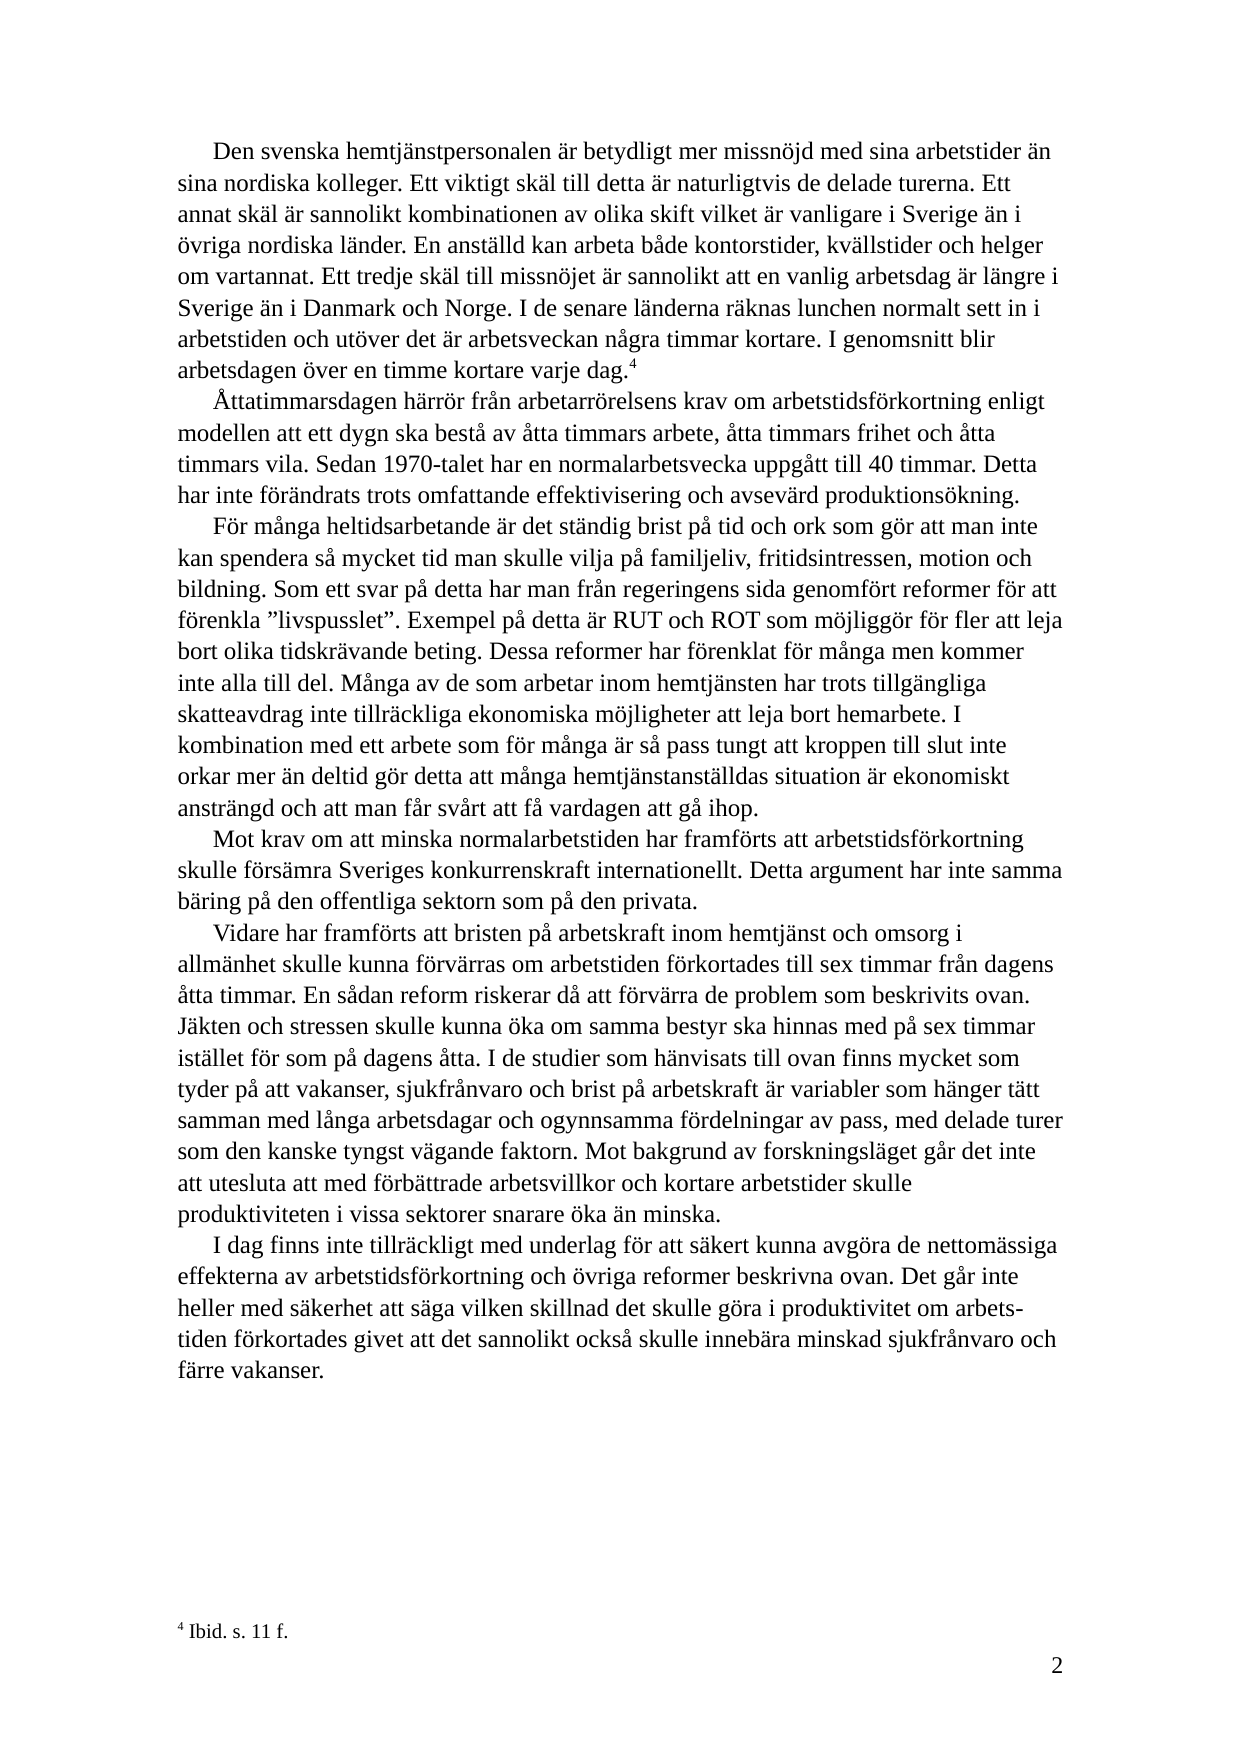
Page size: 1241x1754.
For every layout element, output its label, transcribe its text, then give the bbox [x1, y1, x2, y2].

text I dag finns inte tillräckligt med underlag för att säkert kunna avgöra de nettomässiga effekterna av arbetstidsförkortning och övriga reformer beskrivna ovan. Det går inte heller med säkerhet att säga vilken skillnad det skulle göra i produktivitet om arbetstiden förkortades givet att det sannolikt också skulle innebära minskad sjukfrånvaro och färre vakanser. [177, 1228, 1063, 1384]
text För många heltidsarbetande är det ständig brist på tid och ork som gör att man inte kan spendera så mycket tid man skulle vilja på familjeliv, fritidsintressen, motion och bildning. Som ett svar på detta har man från regeringens sida genomfört reformer för att förenkla ”livspusslet”. Exempel på detta är RUT och ROT som möjliggör för fler att leja bort olika tidskrävande beting. Dessa reformer har förenklat för många men kommer inte alla till del. Många av de som arbetar inom hemtjänsten har trots tillgängliga skatteavdrag inte tillräckliga ekonomiska möjligheter att leja bort hemarbete. I kombination med ett arbete som för många är så pass tungt att kroppen till slut inte orkar mer än deltid gör detta att många hemtjänstanställdas situation är ekonomiskt ansträngd och att man får svårt att få vardagen att gå ihop. [177, 509, 1063, 821]
text Den svenska hemtjänstpersonalen är betydligt mer missnöjd med sina arbetstider än sina nordiska kolleger. Ett viktigt skäl till detta är naturligtvis de delade turerna. Ett annat skäl är sannolikt kombinationen av olika skift vilket är vanligare i Sverige än i övriga nordiska länder. En anställd kan arbeta både kontorstider, kvällstider och helger om vartannat. Ett tredje skäl till missnöjet är sannolikt att en vanlig arbetsdag är längre i Sverige än i Danmark och Norge. I de senare länderna räknas lunchen normalt sett in i arbetstiden och utöver det är arbetsveckan några timmar kortare. I genomsnitt blir arbetsdagen över en timme kortare varje dag. [177, 134, 1063, 384]
text Åttatimmarsdagen härrör från arbetarrörelsens krav om arbetstidsförkortning enligt modellen att ett dygn ska bestå av åtta timmars arbete, åtta timmars frihet och åtta timmars vila. Sedan 1970-talet har en normalarbetsvecka uppgått till 40 timmar. Detta har inte förändrats trots omfattande effektivisering och avsevärd produktionsökning. [177, 384, 1063, 509]
text Mot krav om att minska normalarbetstiden har framförts att arbetstidsförkortning skulle försämra Sveriges konkurrenskraft internationellt. Detta argument har inte samma bäring på den offentliga sektorn som på den privata. [177, 821, 1063, 915]
text Vidare har framförts att bristen på arbetskraft inom hemtjänst och omsorg i allmänhet skulle kunna förvärras om arbetstiden förkortades till sex timmar från dagens åtta timmar. En sådan reform riskerar då att förvärra de problem som beskrivits ovan. Jäkten och stressen skulle kunna öka om samma bestyr ska hinnas med på sex timmar istället för som på dagens åtta. I de studier som hänvisats till ovan finns mycket som tyder på att vakanser, sjukfrånvaro och brist på arbetskraft är variabler som hänger tätt samman med långa arbetsdagar och ogynnsamma fördelningar av pass, med delade turer som den kanske tyngst vägande faktorn. Mot bakgrund av forskningsläget går det inte att utesluta att med förbättrade arbetsvillkor och kortare arbetstider skulle produktiviteten i vissa sektorer snarare öka än minska. [177, 915, 1063, 1228]
